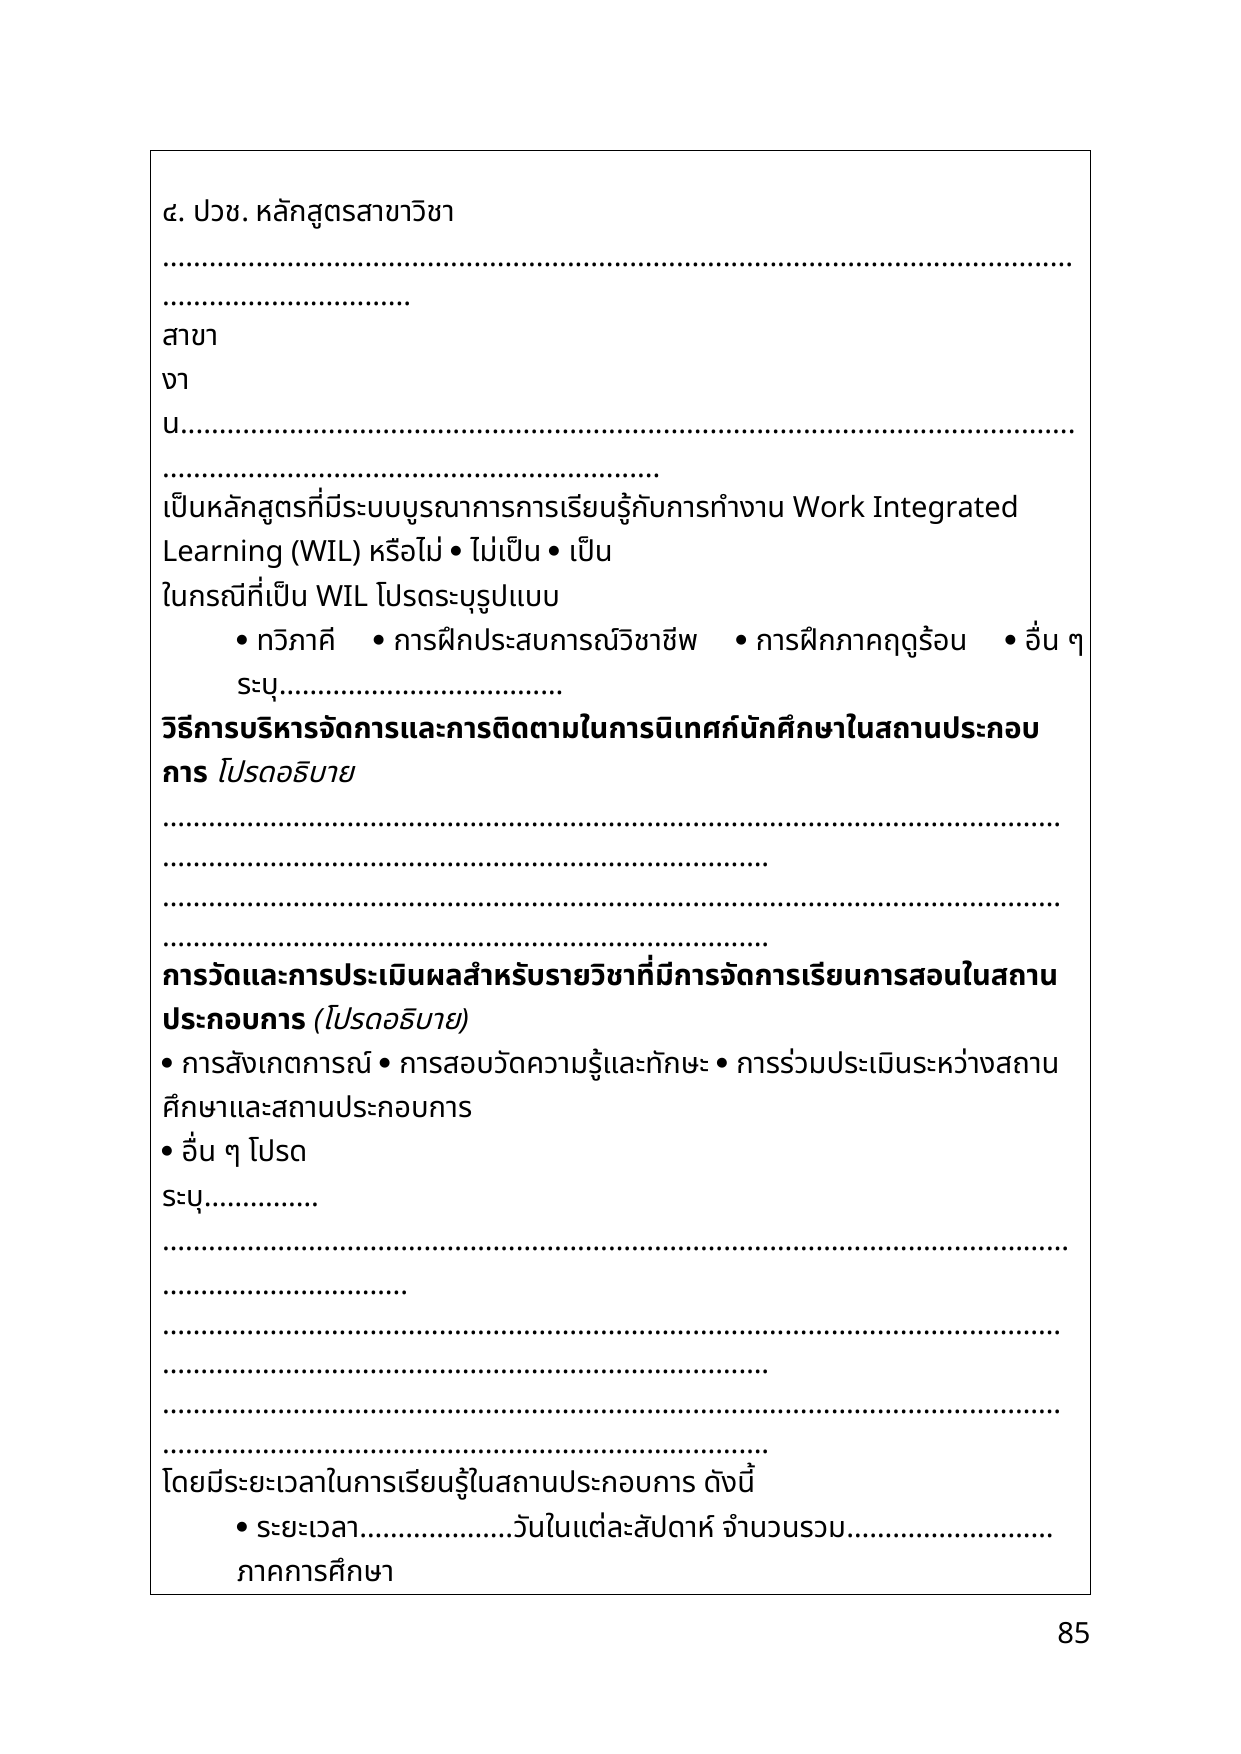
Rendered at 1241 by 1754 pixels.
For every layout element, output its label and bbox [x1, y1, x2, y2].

table_header [151, 151, 1090, 1594]
